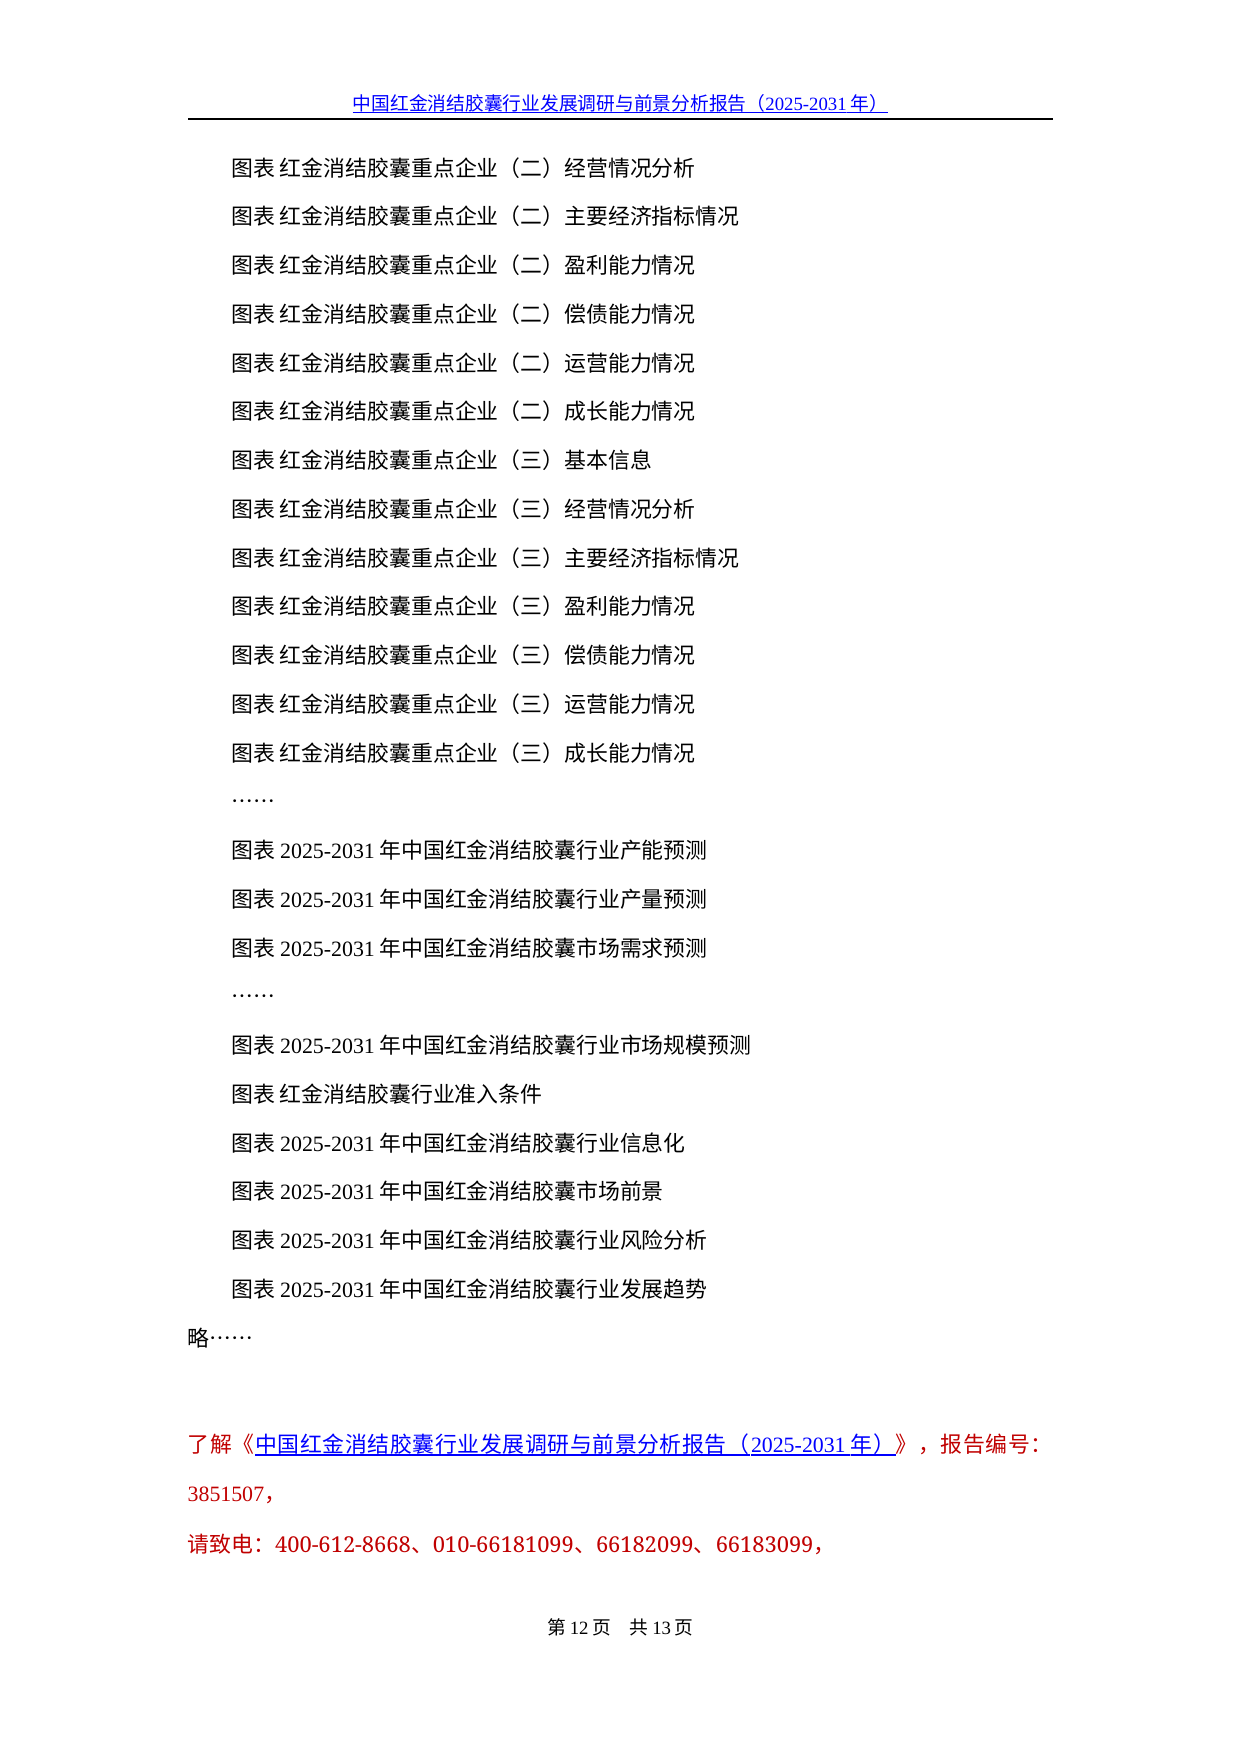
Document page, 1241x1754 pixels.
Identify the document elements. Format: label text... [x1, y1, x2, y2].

text 请致电：400-612-8668、010-66181099、66182099、66183099， [187, 1527, 1053, 1559]
text 了解《中国红金消结胶囊行业发展调研与前景分析报告（2025-2031年）》，报告编号：3851507， [187, 1427, 1053, 1508]
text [187, 150, 1053, 1353]
